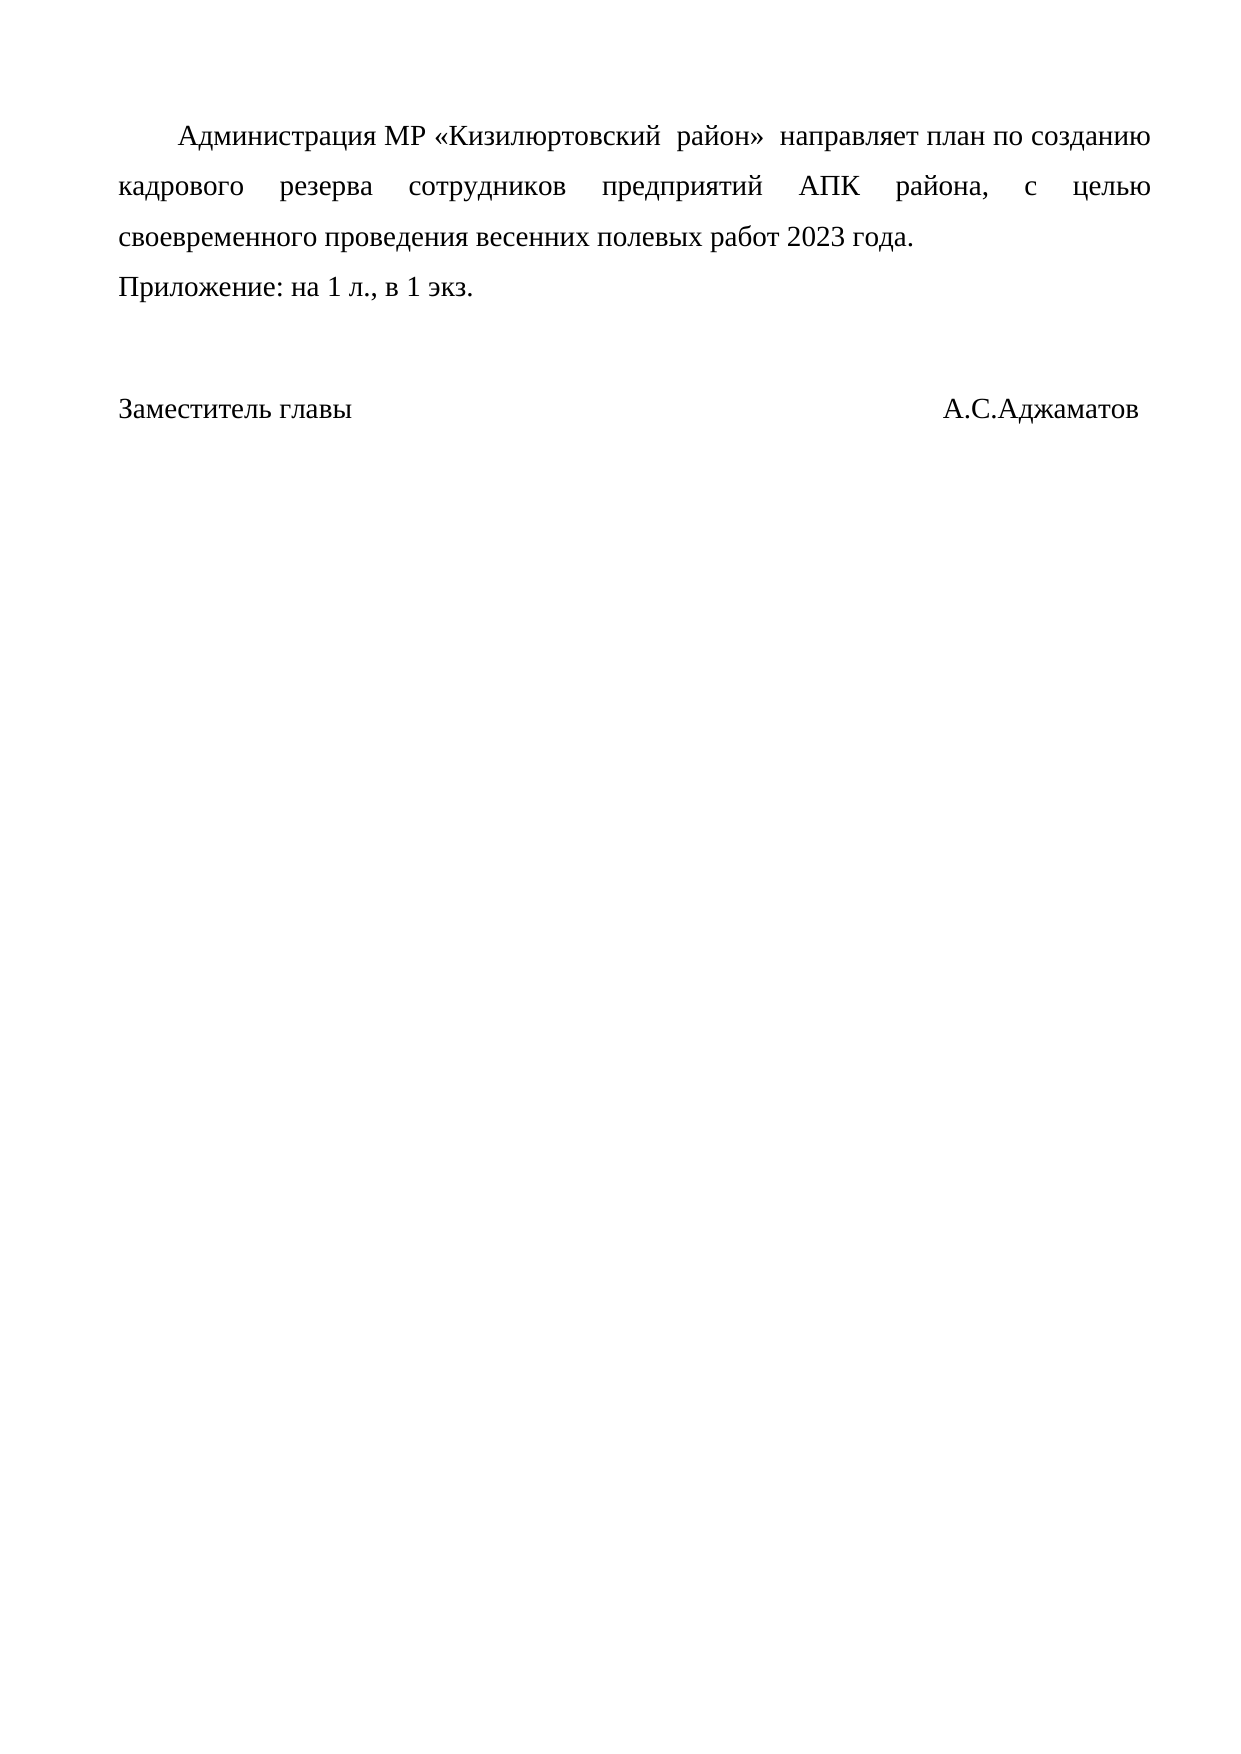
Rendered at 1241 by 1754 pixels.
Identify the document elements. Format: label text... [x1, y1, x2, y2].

text Приложение: на 1 л., в 1 экз. [118, 269, 1152, 303]
text Заместитель главы А.С.Аджаматов [118, 391, 1152, 424]
text Администрация МР «Кизилюртовский район» направляет план по созданию кадрового резерва сотрудников предприятий АПК района, с целью своевременного проведения весенних полевых работ 2023 года. [118, 118, 1152, 252]
